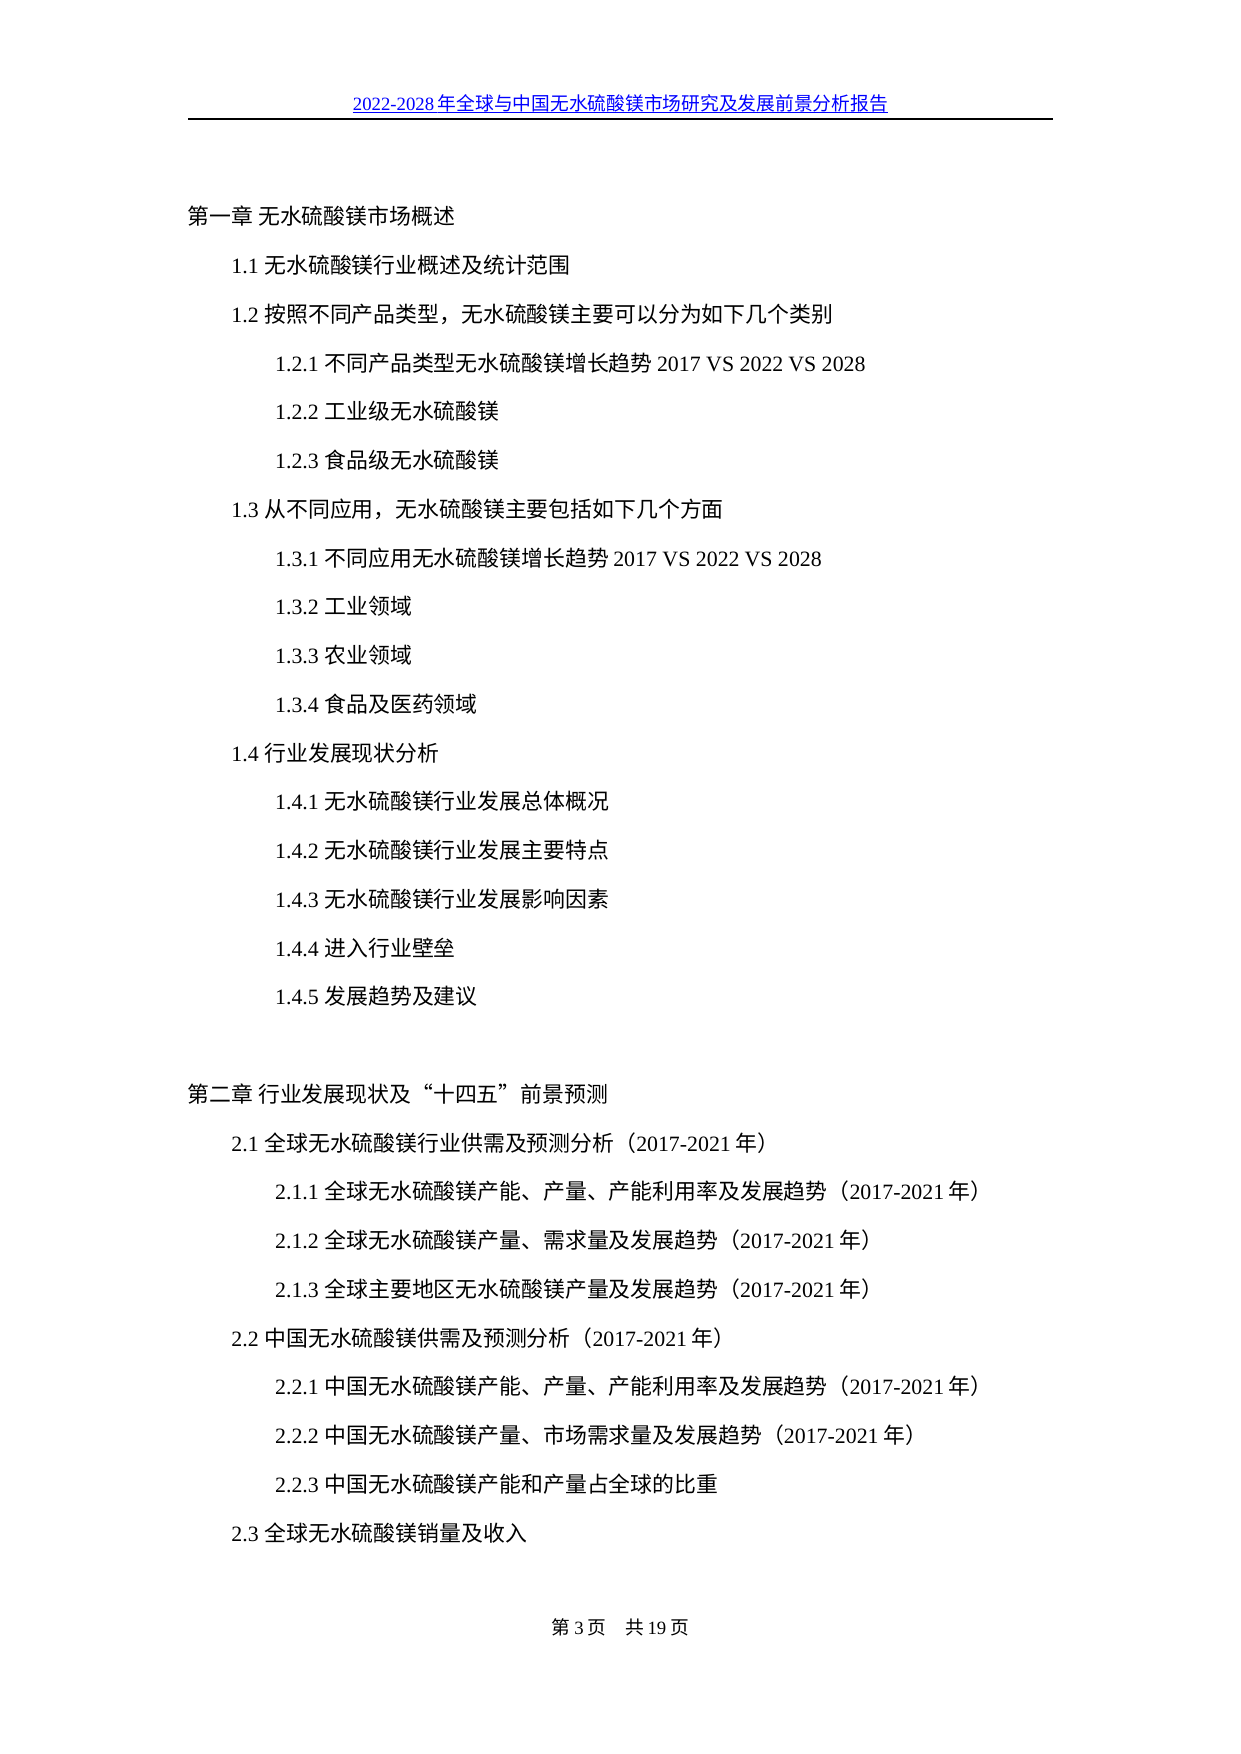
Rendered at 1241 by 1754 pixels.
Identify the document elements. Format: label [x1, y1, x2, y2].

text [187, 150, 1053, 1548]
